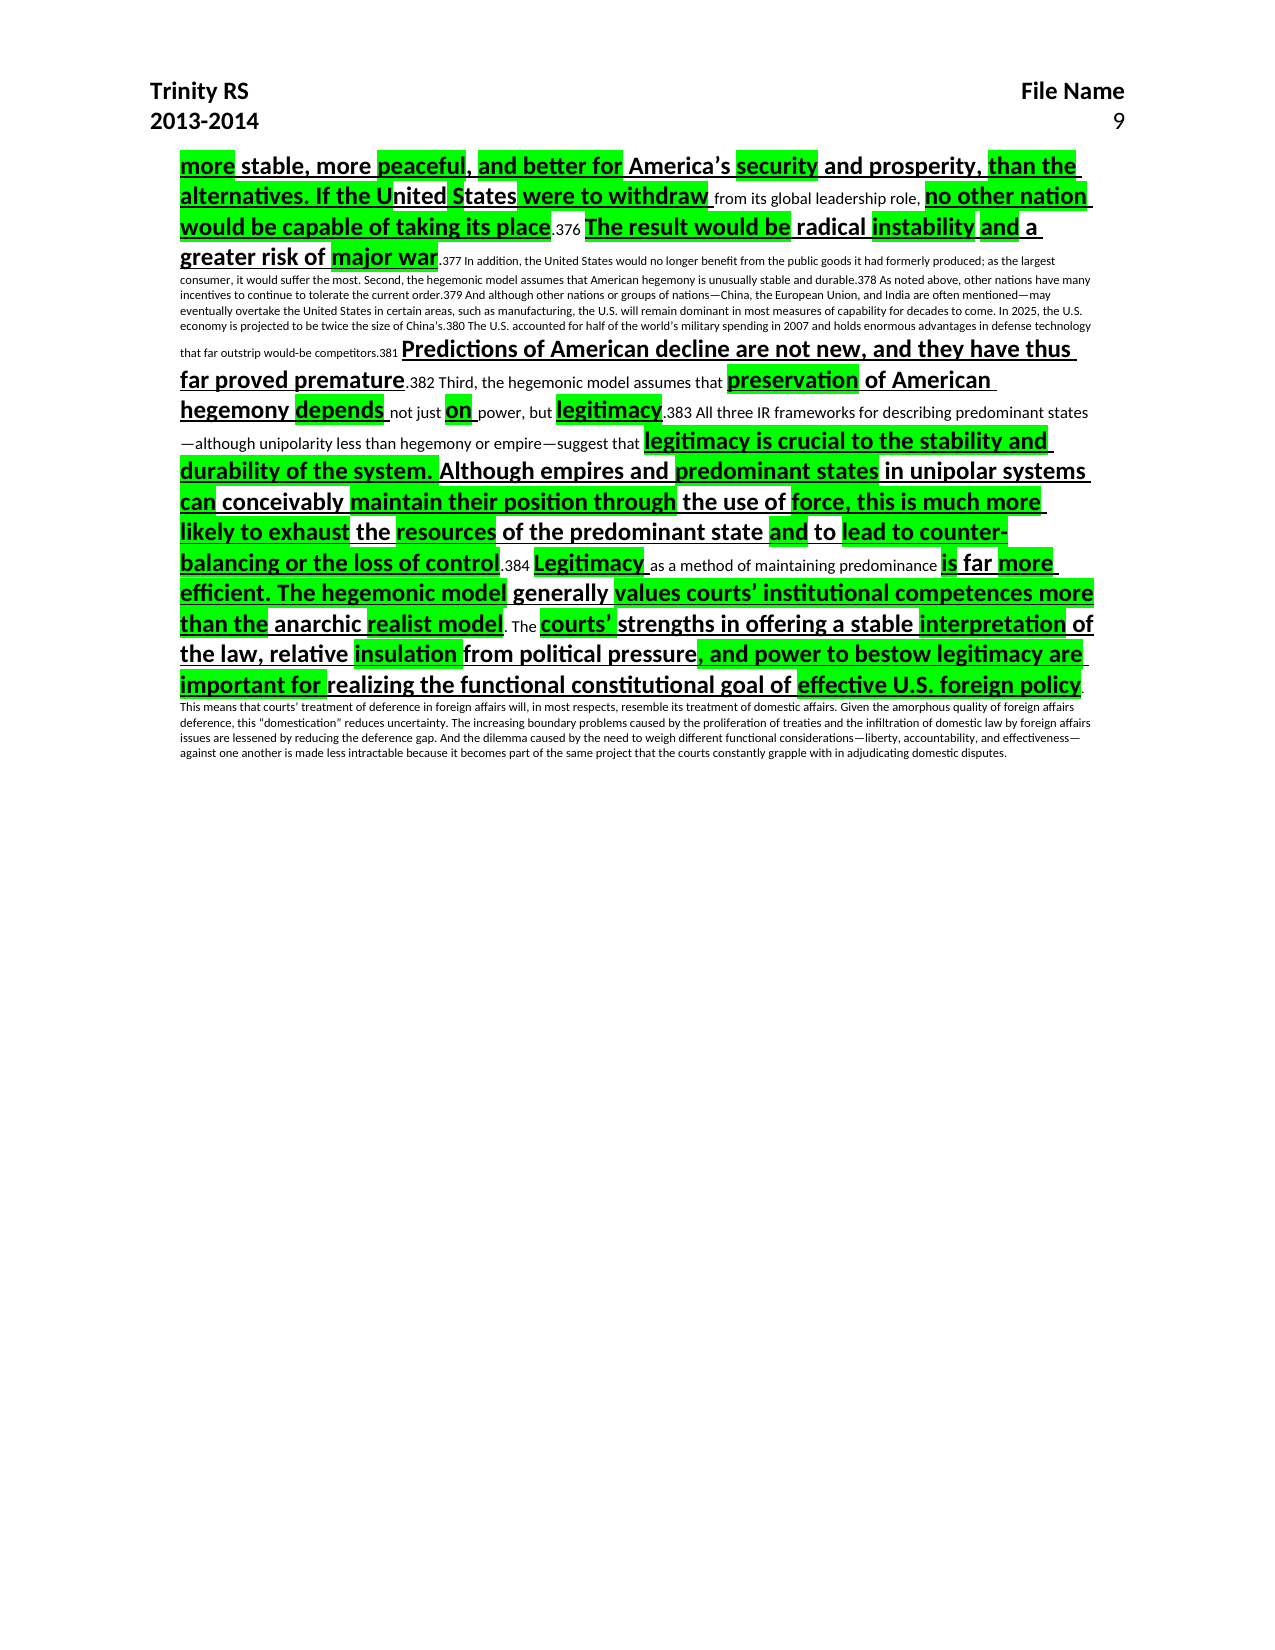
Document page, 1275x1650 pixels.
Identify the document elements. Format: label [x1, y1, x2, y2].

text [180, 150, 1095, 761]
